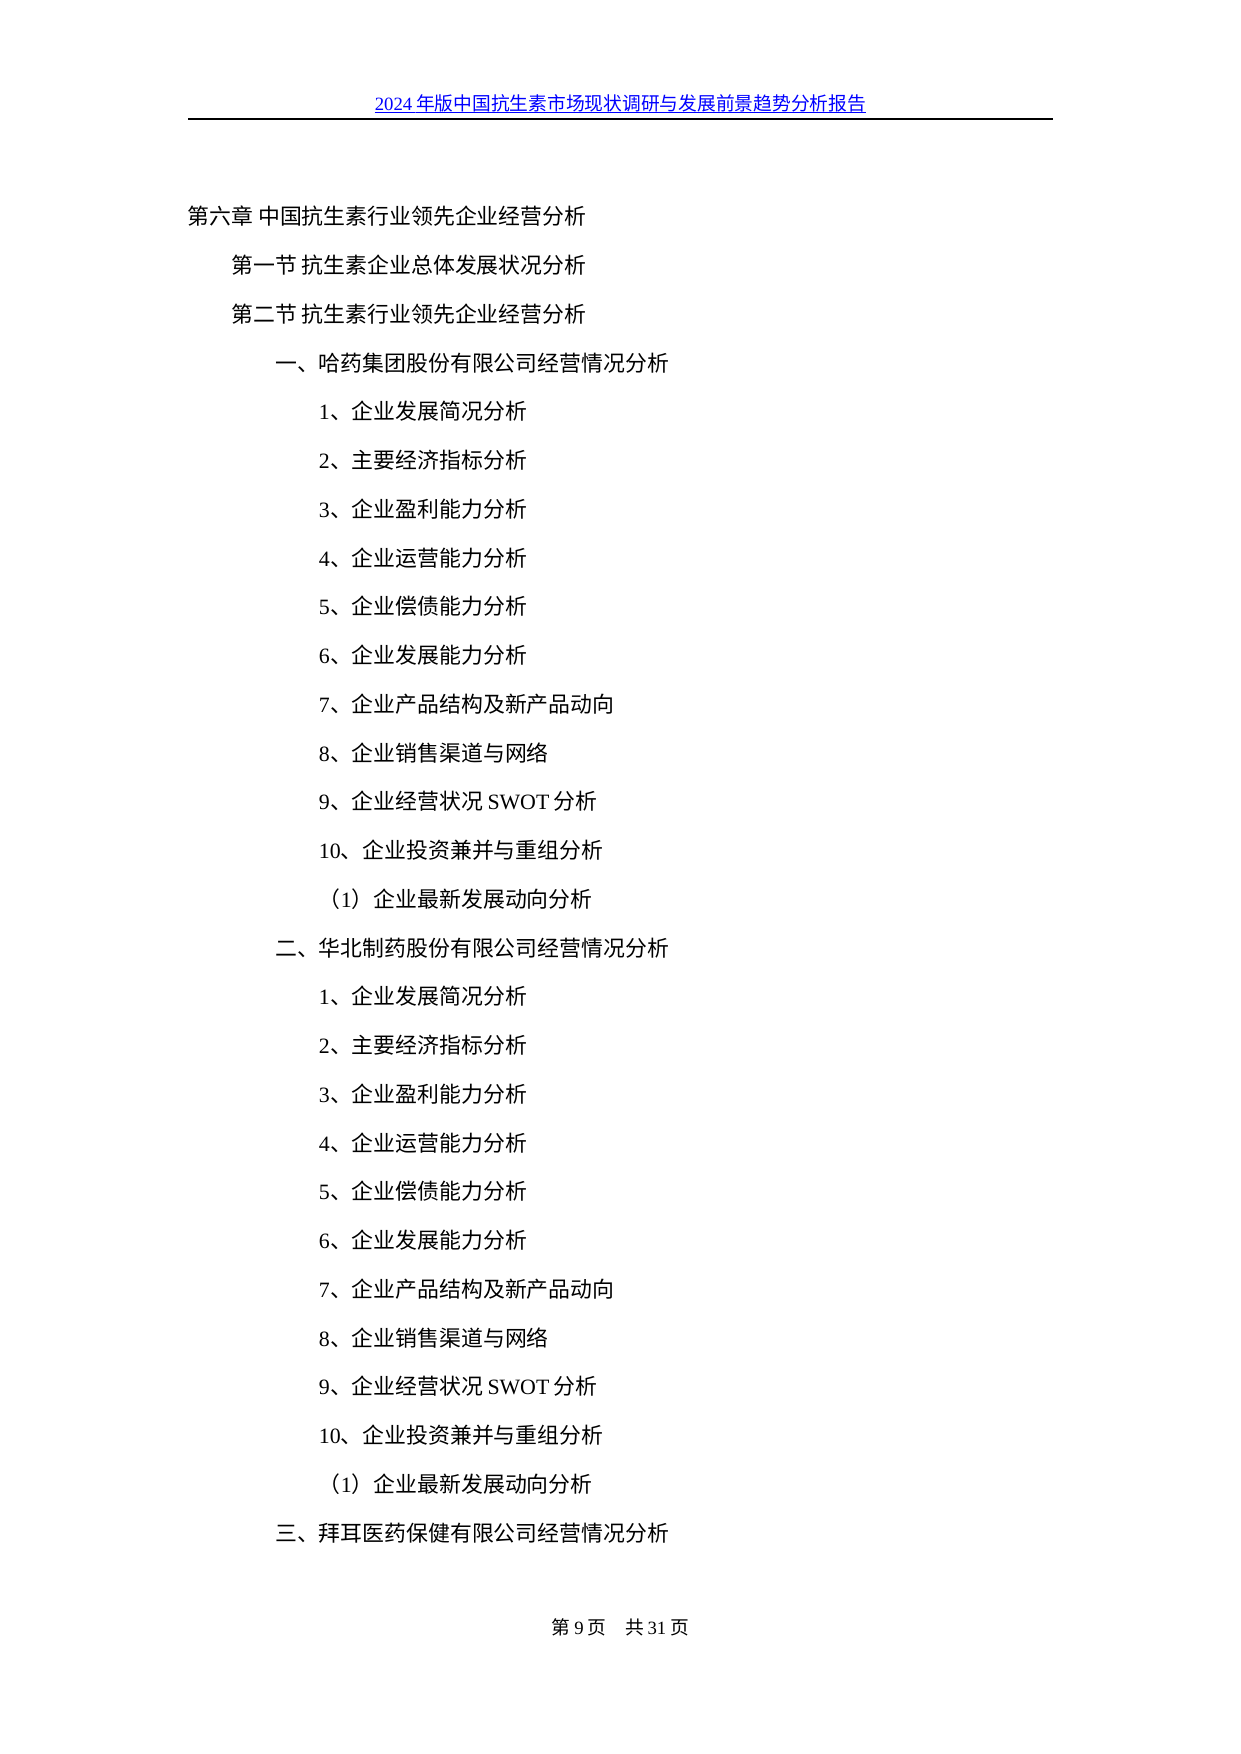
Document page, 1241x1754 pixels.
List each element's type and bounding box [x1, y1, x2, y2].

text [187, 150, 1053, 1548]
